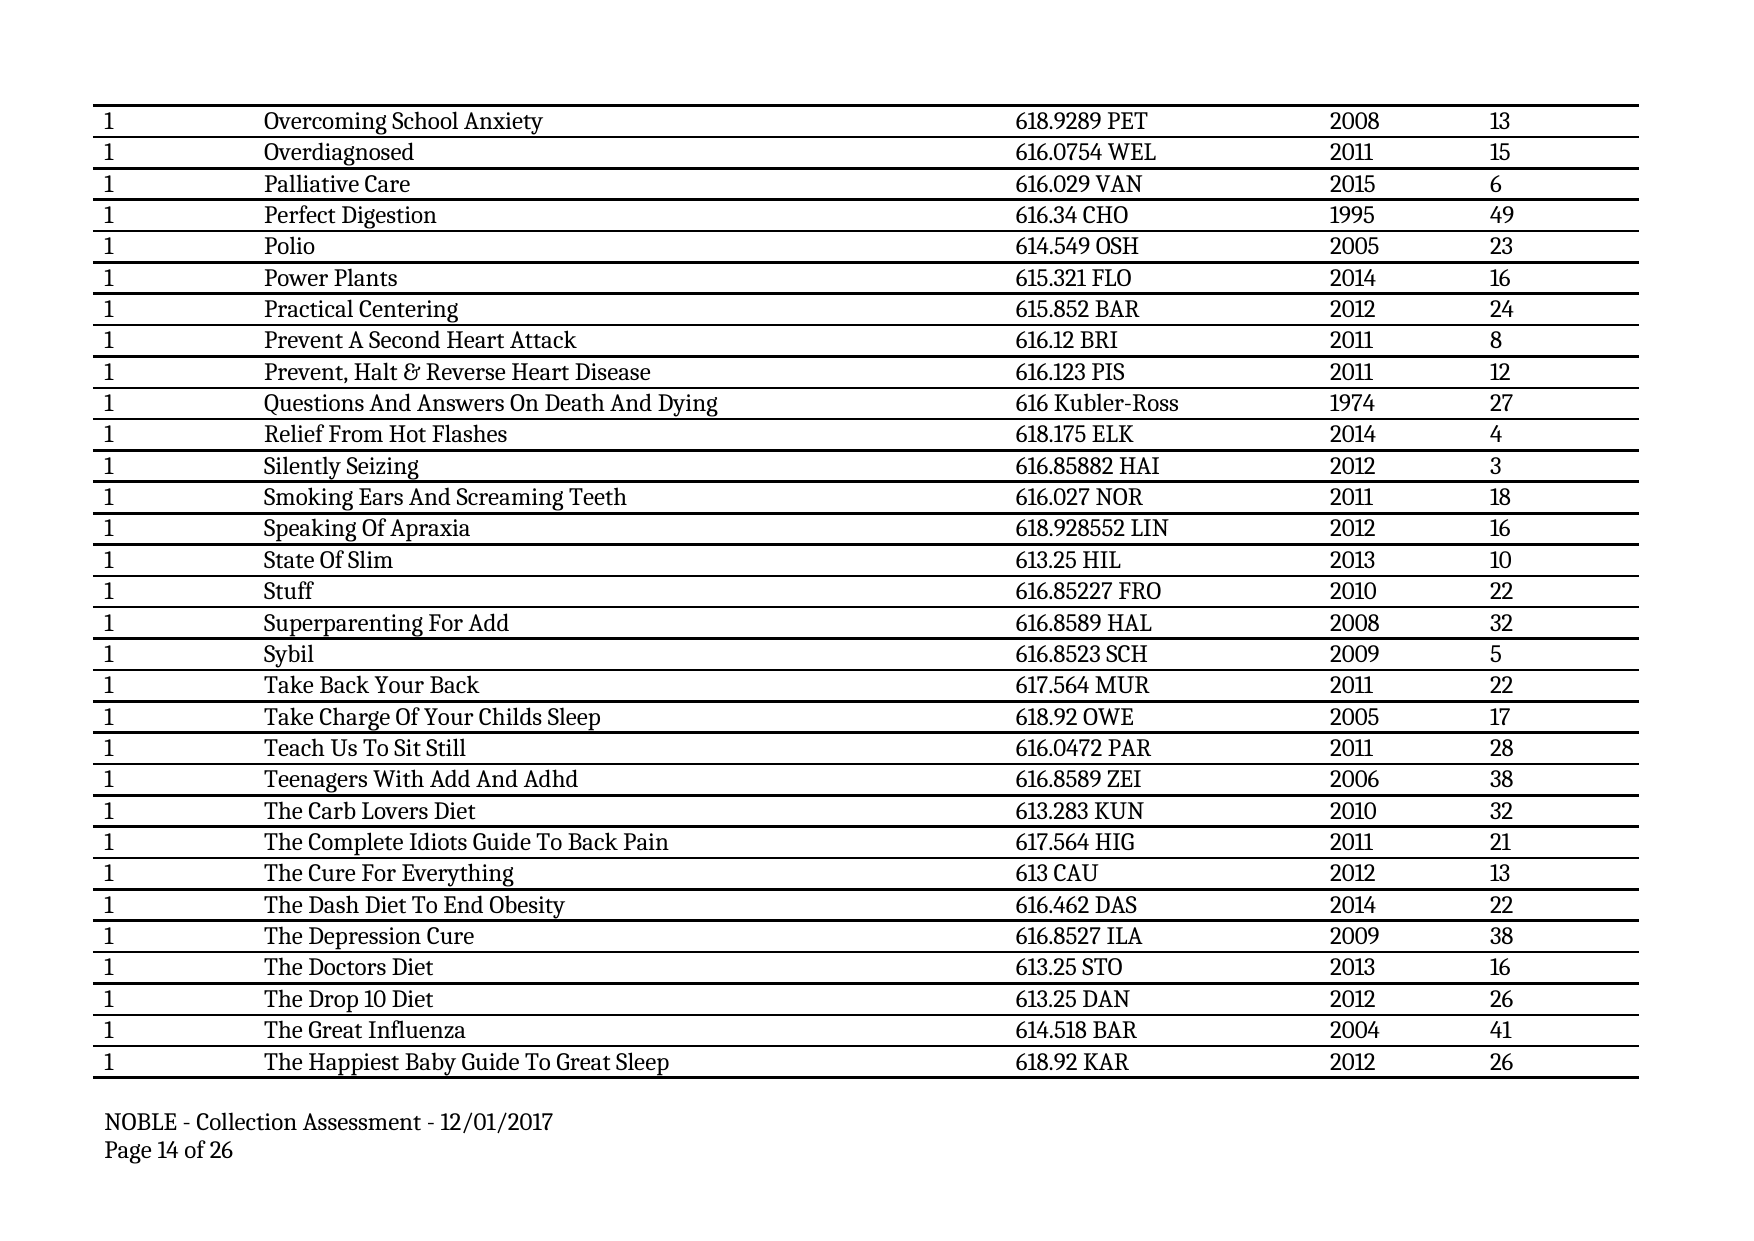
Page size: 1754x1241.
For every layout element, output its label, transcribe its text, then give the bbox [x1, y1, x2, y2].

table_cell 617.564 HIG [999, 828, 1319, 857]
table_cell 22 [1479, 891, 1638, 919]
table_cell 1 [93, 765, 253, 794]
table_cell 616.34 CHO [999, 201, 1319, 229]
table_cell 2005 [1319, 703, 1478, 731]
table_cell 2011 [1319, 138, 1478, 167]
table_cell 2014 [1319, 891, 1478, 919]
table_cell Speaking Of Apraxia [253, 515, 999, 543]
table_cell 616.12 BRI [999, 326, 1319, 355]
table_cell Stuff [253, 577, 999, 606]
table_cell Teach Us To Sit Still [253, 734, 999, 763]
table_cell 16 [1479, 264, 1638, 292]
table_cell 1 [93, 1047, 253, 1076]
table_cell 618.92 KAR [999, 1047, 1319, 1076]
table_cell 616.029 VAN [999, 170, 1319, 198]
table_cell 32 [1479, 797, 1638, 825]
table_cell 1 [93, 483, 253, 512]
table_cell 28 [1479, 734, 1638, 763]
table_cell 2010 [1319, 577, 1478, 606]
table_cell 26 [1479, 985, 1638, 1013]
table_cell 1 [93, 358, 253, 386]
table_cell 22 [1479, 577, 1638, 606]
table_cell 16 [1479, 515, 1638, 543]
table_cell 2012 [1319, 452, 1478, 480]
table_cell 8 [1479, 326, 1638, 355]
table_cell 2012 [1319, 515, 1478, 543]
table_cell 2009 [1319, 922, 1478, 951]
table_cell 1 [93, 232, 253, 261]
table_cell 616.027 NOR [999, 483, 1319, 512]
table_cell 6 [1479, 170, 1638, 198]
table_cell 2015 [1319, 170, 1478, 198]
table_cell 41 [1479, 1016, 1638, 1045]
table_cell 613.25 STO [999, 953, 1319, 982]
table_cell Teenagers With Add And Adhd [253, 765, 999, 794]
table_cell 2012 [1319, 985, 1478, 1013]
table_cell 1 [93, 264, 253, 292]
table_cell Relief From Hot Flashes [253, 420, 999, 449]
table_cell 24 [1479, 295, 1638, 324]
table_cell 617.564 MUR [999, 671, 1319, 700]
table_cell 1 [93, 703, 253, 731]
table_cell 616 Kubler-Ross [999, 389, 1319, 418]
table_cell Take Charge Of Your Childs Sleep [253, 703, 999, 731]
table_cell 1 [93, 170, 253, 198]
table_cell Silently Seizing [253, 452, 999, 480]
table_cell The Dash Diet To End Obesity [253, 891, 999, 919]
table_cell 27 [1479, 389, 1638, 418]
table_cell Superparenting For Add [253, 608, 999, 637]
table_cell 1 [93, 922, 253, 951]
table_cell 616.0472 PAR [999, 734, 1319, 763]
table_cell 23 [1479, 232, 1638, 261]
table_cell The Drop 10 Diet [253, 985, 999, 1013]
table_cell The Depression Cure [253, 922, 999, 951]
table_cell 1 [93, 1016, 253, 1045]
table_cell 614.518 BAR [999, 1016, 1319, 1045]
table_cell 1995 [1319, 201, 1478, 229]
table_cell 616.0754 WEL [999, 138, 1319, 167]
table_cell 13 [1479, 107, 1638, 136]
table_cell Questions And Answers On Death And Dying [253, 389, 999, 418]
table_cell 616.8527 ILA [999, 922, 1319, 951]
table_cell 2009 [1319, 640, 1478, 668]
table_cell 616.8523 SCH [999, 640, 1319, 668]
table_cell 1 [93, 389, 253, 418]
table_cell 616.8589 HAL [999, 608, 1319, 637]
table_cell 22 [1479, 671, 1638, 700]
table_cell 1 [93, 953, 253, 982]
table_cell The Cure For Everything [253, 859, 999, 888]
table_cell 1 [93, 734, 253, 763]
table_cell 2011 [1319, 734, 1478, 763]
table_cell 1 [93, 326, 253, 355]
table_cell 2010 [1319, 797, 1478, 825]
table_cell 1 [93, 985, 253, 1013]
table_cell 1 [93, 201, 253, 229]
table_cell 2006 [1319, 765, 1478, 794]
table_cell Polio [253, 232, 999, 261]
table_cell Overcoming School Anxiety [253, 107, 999, 136]
table_cell 15 [1479, 138, 1638, 167]
table_cell 616.8589 ZEI [999, 765, 1319, 794]
table_cell 1 [93, 859, 253, 888]
table_cell Practical Centering [253, 295, 999, 324]
table_cell 1 [93, 138, 253, 167]
table_cell The Complete Idiots Guide To Back Pain [253, 828, 999, 857]
table_cell The Doctors Diet [253, 953, 999, 982]
table_cell 616.85882 HAI [999, 452, 1319, 480]
table_cell 615.852 BAR [999, 295, 1319, 324]
table_cell 618.928552 LIN [999, 515, 1319, 543]
table_cell Palliative Care [253, 170, 999, 198]
table_cell The Carb Lovers Diet [253, 797, 999, 825]
table_cell Perfect Digestion [253, 201, 999, 229]
table_cell 1 [93, 107, 253, 136]
table_cell 5 [1479, 640, 1638, 668]
table_cell Overdiagnosed [253, 138, 999, 167]
table_cell 2008 [1319, 107, 1478, 136]
table_cell 2011 [1319, 828, 1478, 857]
table_cell 1 [93, 295, 253, 324]
table_cell 1 [93, 546, 253, 574]
table_cell 1 [93, 671, 253, 700]
table_cell 618.9289 PET [999, 107, 1319, 136]
table_cell 38 [1479, 765, 1638, 794]
table_cell 614.549 OSH [999, 232, 1319, 261]
table_cell 1 [93, 797, 253, 825]
table_cell 613 CAU [999, 859, 1319, 888]
table_cell Sybil [253, 640, 999, 668]
table_cell 21 [1479, 828, 1638, 857]
table_cell 615.321 FLO [999, 264, 1319, 292]
table_cell 613.25 HIL [999, 546, 1319, 574]
table_cell 17 [1479, 703, 1638, 731]
table_cell Power Plants [253, 264, 999, 292]
table_cell 32 [1479, 608, 1638, 637]
table_cell 618.175 ELK [999, 420, 1319, 449]
table_cell 2011 [1319, 326, 1478, 355]
table_cell 2011 [1319, 671, 1478, 700]
table_cell 1 [93, 515, 253, 543]
table_cell 16 [1479, 953, 1638, 982]
table_cell 3 [1479, 452, 1638, 480]
table_cell 1 [93, 828, 253, 857]
table_cell 1 [93, 608, 253, 637]
table_cell 2011 [1319, 483, 1478, 512]
table_cell 616.123 PIS [999, 358, 1319, 386]
table_cell 2008 [1319, 608, 1478, 637]
table_cell 2013 [1319, 953, 1478, 982]
table_cell 2004 [1319, 1016, 1478, 1045]
table_cell 18 [1479, 483, 1638, 512]
table_cell 2013 [1319, 546, 1478, 574]
table_cell Prevent A Second Heart Attack [253, 326, 999, 355]
table_cell Take Back Your Back [253, 671, 999, 700]
table_cell State Of Slim [253, 546, 999, 574]
table_cell 2011 [1319, 358, 1478, 386]
table_cell 2005 [1319, 232, 1478, 261]
table_cell 613.283 KUN [999, 797, 1319, 825]
table_cell 1 [93, 452, 253, 480]
table_cell 1 [93, 577, 253, 606]
table_cell 2014 [1319, 264, 1478, 292]
table_cell 2014 [1319, 420, 1478, 449]
table_cell 12 [1479, 358, 1638, 386]
table_cell Prevent, Halt & Reverse Heart Disease [253, 358, 999, 386]
table_cell 10 [1479, 546, 1638, 574]
table_cell The Happiest Baby Guide To Great Sleep [253, 1047, 999, 1076]
table_cell 38 [1479, 922, 1638, 951]
table_cell 618.92 OWE [999, 703, 1319, 731]
table_cell 613.25 DAN [999, 985, 1319, 1013]
table_cell 2012 [1319, 1047, 1478, 1076]
table_cell The Great Influenza [253, 1016, 999, 1045]
table_cell 13 [1479, 859, 1638, 888]
table_cell 1 [93, 640, 253, 668]
table_cell 26 [1479, 1047, 1638, 1076]
table_cell 616.85227 FRO [999, 577, 1319, 606]
table_cell 1974 [1319, 389, 1478, 418]
table_cell 616.462 DAS [999, 891, 1319, 919]
table_cell 1 [93, 420, 253, 449]
table_cell 49 [1479, 201, 1638, 229]
table_cell 2012 [1319, 295, 1478, 324]
table_cell Smoking Ears And Screaming Teeth [253, 483, 999, 512]
table_cell 2012 [1319, 859, 1478, 888]
table_cell 1 [93, 891, 253, 919]
table_cell 4 [1479, 420, 1638, 449]
